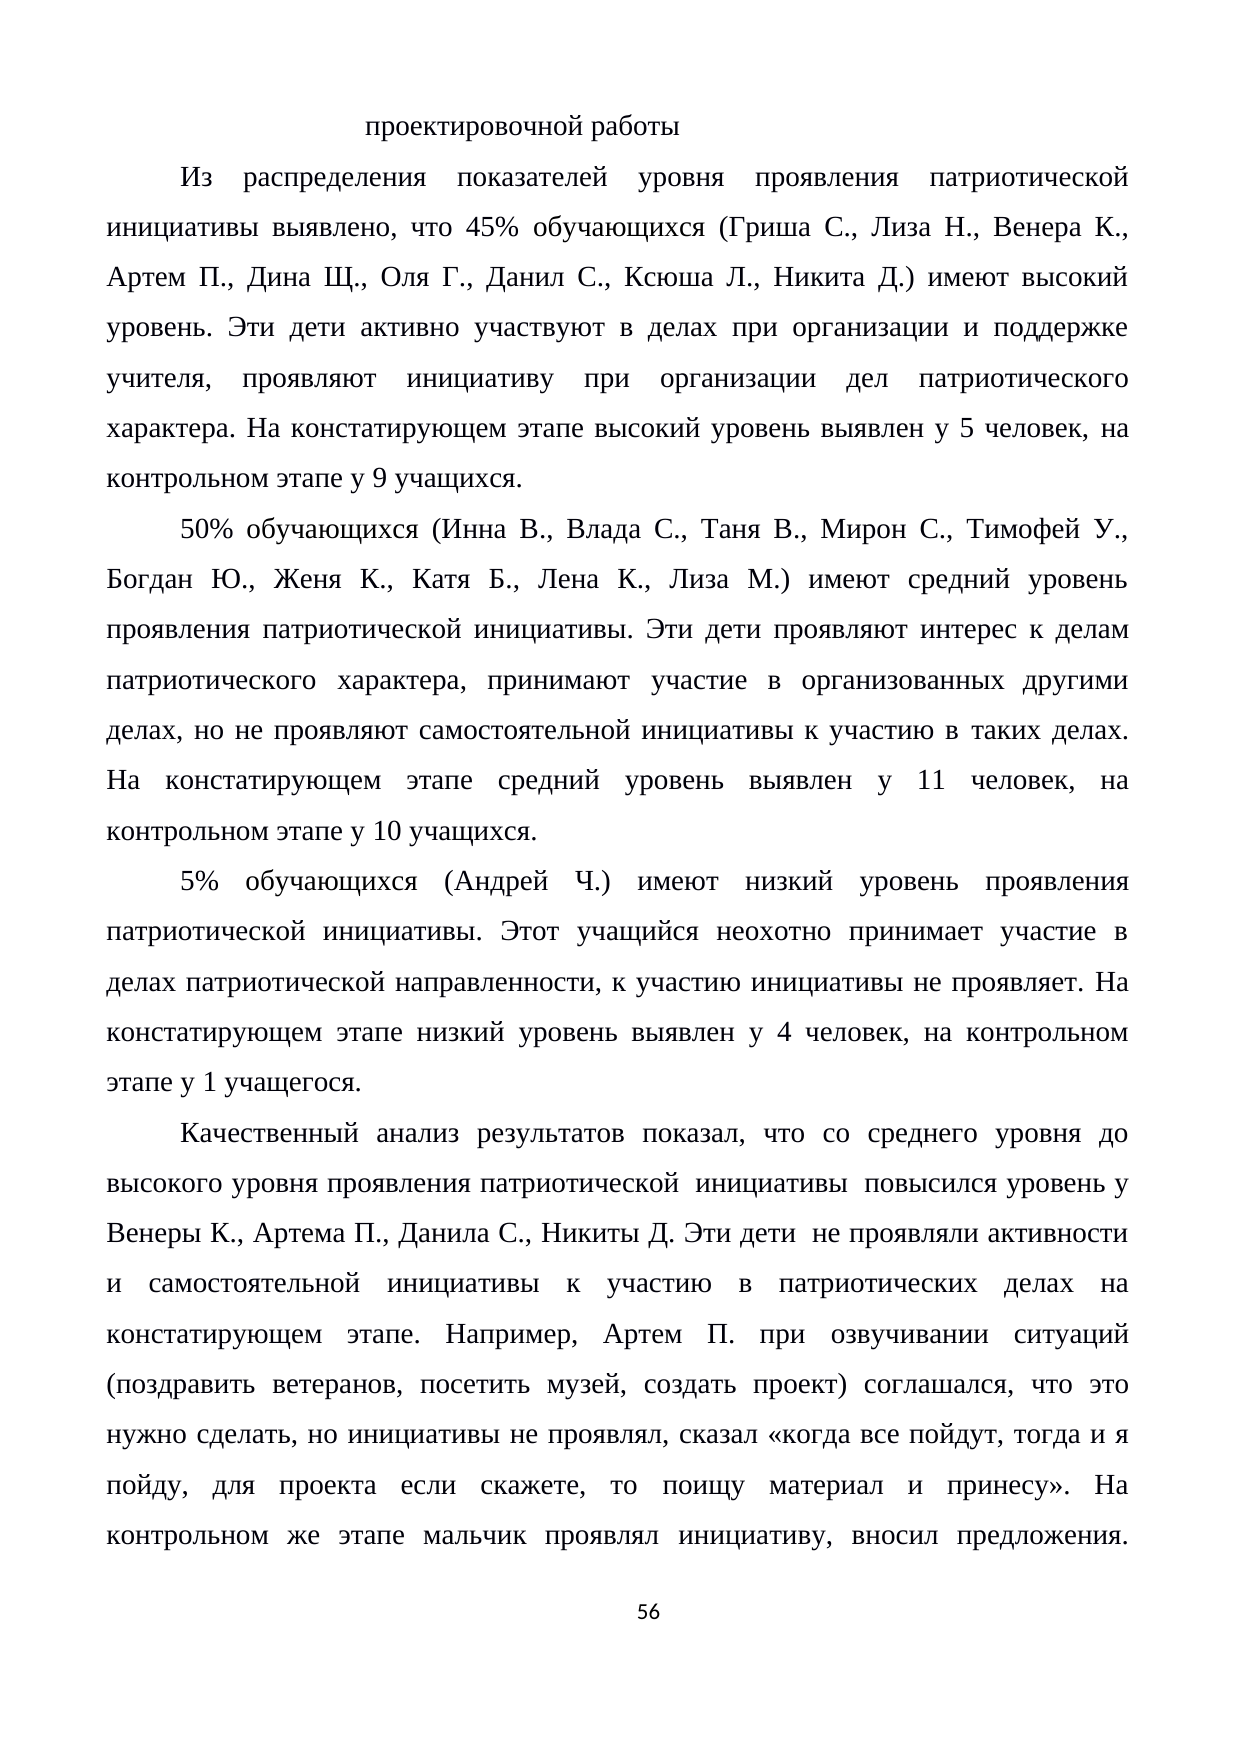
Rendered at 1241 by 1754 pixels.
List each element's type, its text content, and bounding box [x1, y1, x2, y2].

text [106, 1115, 1129, 1551]
text 5% обучающихся (Андрей Ч.) имеют низкий уровень проявления патриотической инициативы. Этот учащийся неохотно принимает участие в делах патриотической направленности, к участию инициативы не проявляет. На констатирующем этапе низкий уровень выявлен у 4 человек, на контрольном этапе у 1 учащегося. [106, 863, 1129, 1098]
text Из распределения показателей уровня проявления патриотической инициативы выявлено, что 45% обучающихся (Гриша С., Лиза Н., Венера К., Артем П., Дина Щ., Оля Г., Данил С., Ксюша Л., Никита Д.) имеют высокий уровень. Эти дети активно участвуют в делах при организации и поддержке учителя, проявляют инициативу при организации дел патриотического характера. На констатирующем этапе высокий уровень выявлен у 5 человек, на контрольном этапе у 9 учащихся. [106, 159, 1129, 494]
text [311, 108, 1004, 142]
text 50% обучающихся (Инна В., Влада С., Таня В., Мирон С., Тимофей У., Богдан Ю., Женя К., Катя Б., Лена К., Лиза М.) имеют средний уровень проявления патриотической инициативы. Эти дети проявляют интерес к делам патриотического характера, принимают участие в организованных другими делах, но не проявляют самостоятельной инициативы к участию в таких делах. На констатирующем этапе средний уровень выявлен у 11 человек, на контрольном этапе у 10 учащихся. [106, 511, 1129, 846]
